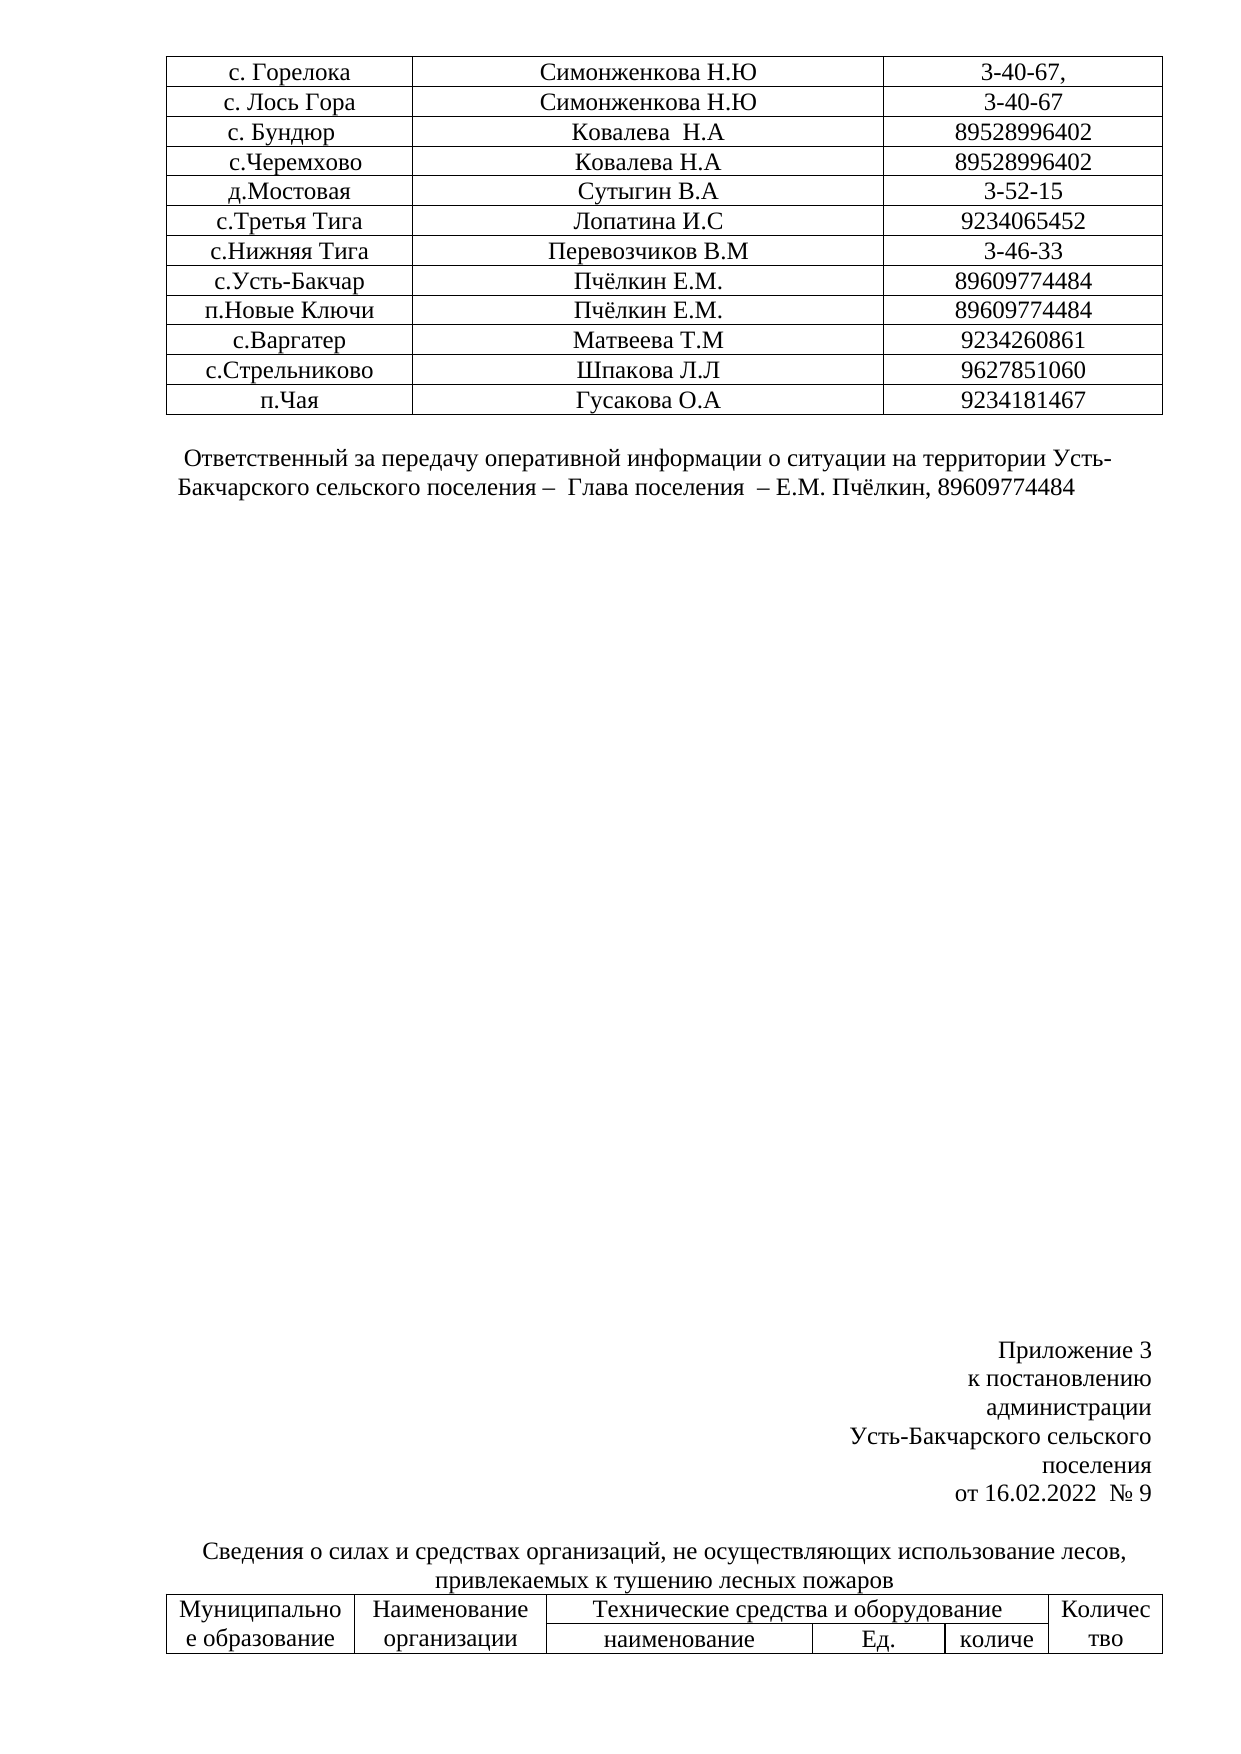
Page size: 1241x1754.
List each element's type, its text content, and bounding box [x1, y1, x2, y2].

table_cell 89528996402 [884, 117, 1162, 146]
table_cell с.Черемхово [167, 147, 412, 175]
table_cell 9234260861 [884, 325, 1162, 354]
table_cell 3-40-67 [884, 87, 1162, 116]
table_cell 3-52-15 [884, 176, 1162, 205]
table_cell с.Варгатер [167, 325, 412, 354]
table_cell Ковалева Н.А [413, 117, 883, 146]
table_cell с.Нижняя Тига [167, 236, 412, 265]
table_cell Сутыгин В.А [413, 176, 883, 205]
table_cell с. Бундюр [167, 117, 412, 146]
table_cell 89609774484 [884, 266, 1162, 294]
table_cell количество [946, 1624, 1048, 1653]
text к постановлению администрации [796, 1363, 1152, 1421]
table_cell с.Третья Тига [167, 206, 412, 235]
table_cell 89528996402 [884, 147, 1162, 175]
table_cell с.Стрельниково [167, 355, 412, 384]
table_cell д.Мостовая [167, 176, 412, 205]
text Ответственный за передачу оперативной информации о ситуации на территории Усть-Бакчарского сельского поселения – Глава поселения – Е.М. Пчёлкин, 89609774484 [177, 443, 1152, 501]
table_header Количество человек [1049, 1595, 1162, 1653]
table_cell Пчёлкин Е.М. [413, 296, 883, 324]
table_cell Гусакова О.А [413, 385, 883, 414]
table_cell Ковалева Н.А [413, 147, 883, 175]
table_cell 9234181467 [884, 385, 1162, 414]
table_cell Шпакова Л.Л [413, 355, 883, 384]
text Приложение 3 [856, 1335, 1152, 1363]
table_cell Симонженкова Н.Ю [413, 87, 883, 116]
table_cell 3-46-33 [884, 236, 1162, 265]
text Усть-Бакчарского сельского поселения [740, 1421, 1152, 1478]
table_cell Матвеева Т.М [413, 325, 883, 354]
table_cell Пчёлкин Е.М. [413, 266, 883, 294]
table_cell Ед. измерен [813, 1624, 944, 1653]
table_cell с. Горелока [167, 57, 412, 86]
table_cell 89609774484 [884, 296, 1162, 324]
table_cell 9627851060 [884, 355, 1162, 384]
table_cell наименование [547, 1624, 812, 1653]
table_cell с.Усть-Бакчар [167, 266, 412, 294]
table_header Технические средства и оборудование [547, 1595, 1048, 1623]
table_cell п.Чая [167, 385, 412, 414]
text Сведения о силах и средствах организаций, не осуществляющих использование лесов, привлекаемых к тушению лесных пожаров [177, 1536, 1152, 1593]
table_cell Перевозчиков В.М [413, 236, 883, 265]
table_cell 3-40-67, [884, 57, 1162, 86]
table_header Наименование организации [355, 1595, 546, 1653]
table_cell 9234065452 [884, 206, 1162, 235]
text от 16.02.2022 № 9 [796, 1478, 1152, 1507]
table_cell п.Новые Ключи [167, 296, 412, 324]
table_cell Симонженкова Н.Ю [413, 57, 883, 86]
table_cell Лопатина И.С [413, 206, 883, 235]
table_cell с. Лось Гора [167, 87, 412, 116]
table_header Муниципальное образование [167, 1595, 354, 1653]
